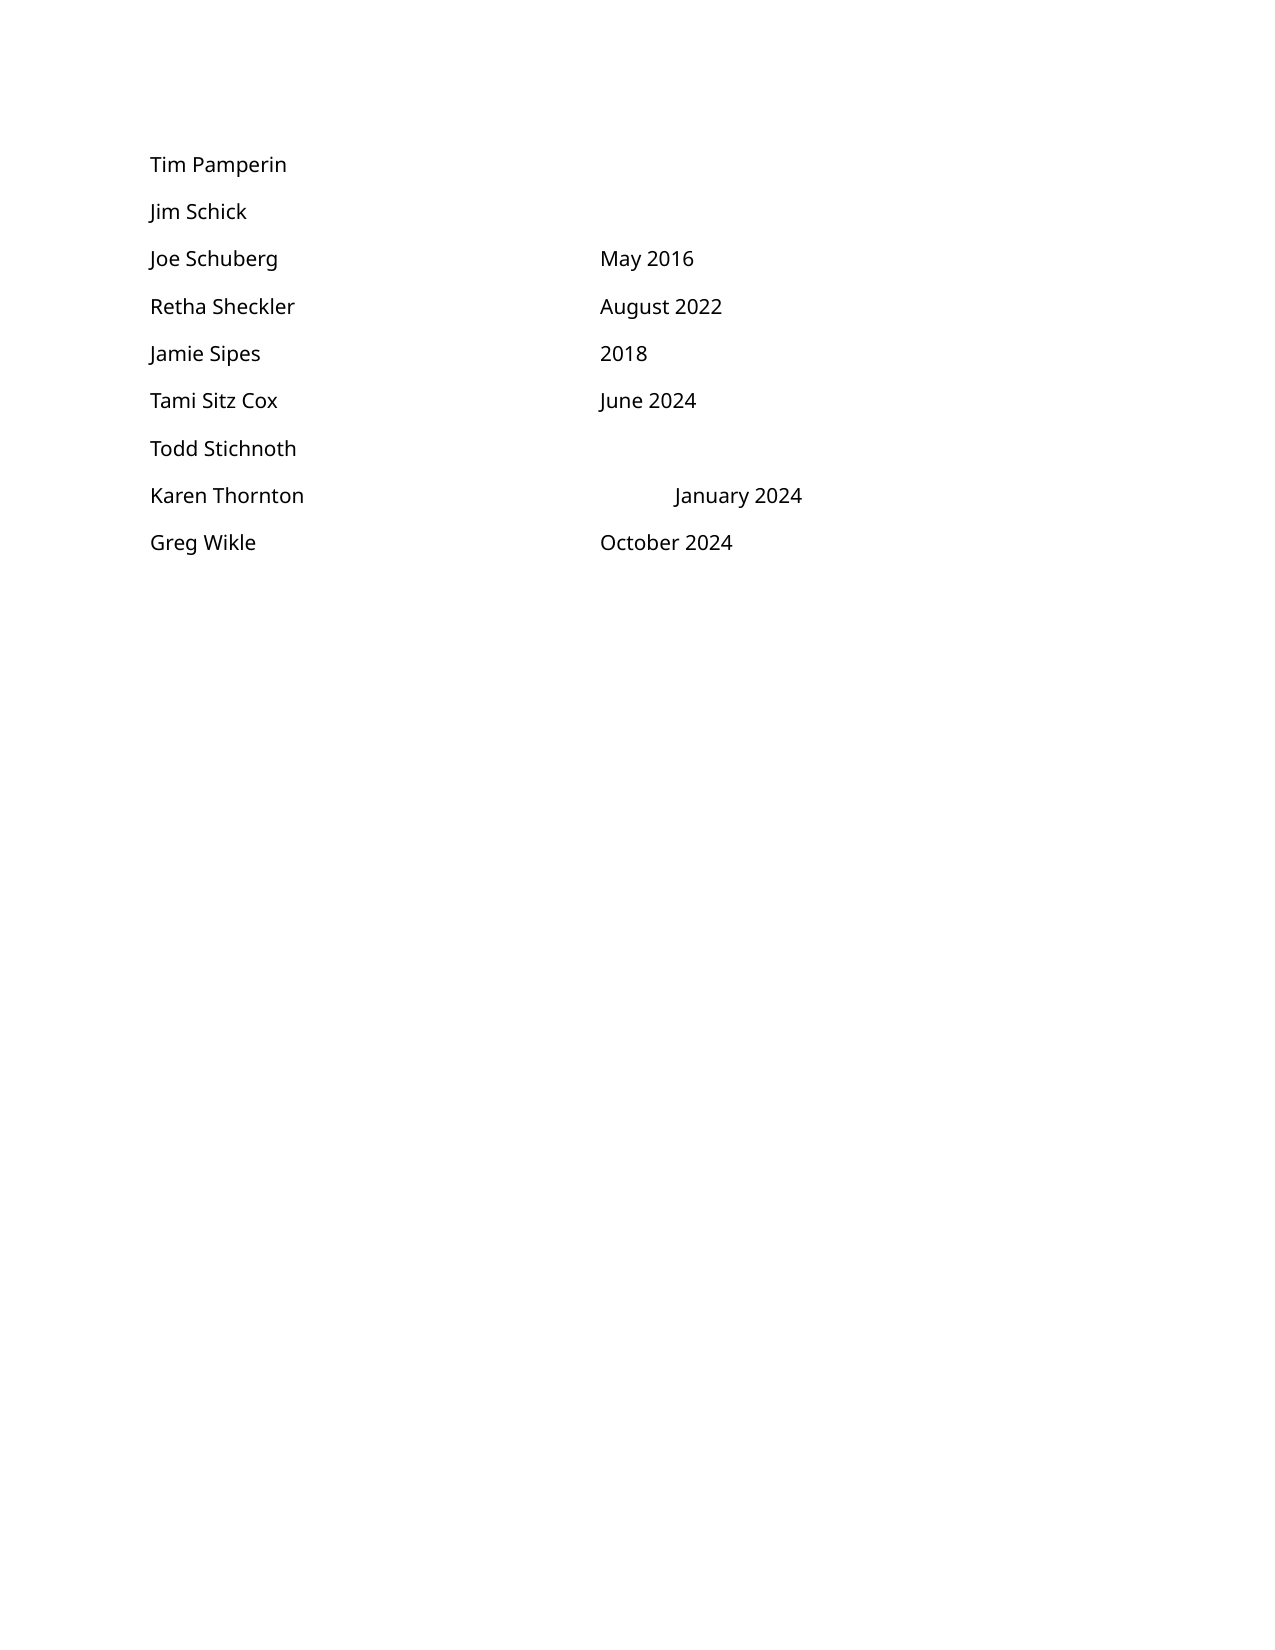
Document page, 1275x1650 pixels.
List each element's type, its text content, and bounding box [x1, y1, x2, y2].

text Jamie Sipes 2018 [150, 339, 1125, 368]
text Jim Schick [150, 197, 1125, 226]
text Joe Schuberg May 2016 [150, 244, 1125, 273]
text Todd Stichnoth [150, 434, 1125, 462]
text Karen Thornton January 2024 [150, 481, 1125, 509]
text Greg Wikle October 2024 [150, 528, 1125, 557]
text Tami Sitz Cox June 2024 [150, 386, 1125, 415]
text Retha Sheckler August 2022 [150, 292, 1125, 320]
text Tim Pamperin [150, 150, 1125, 178]
